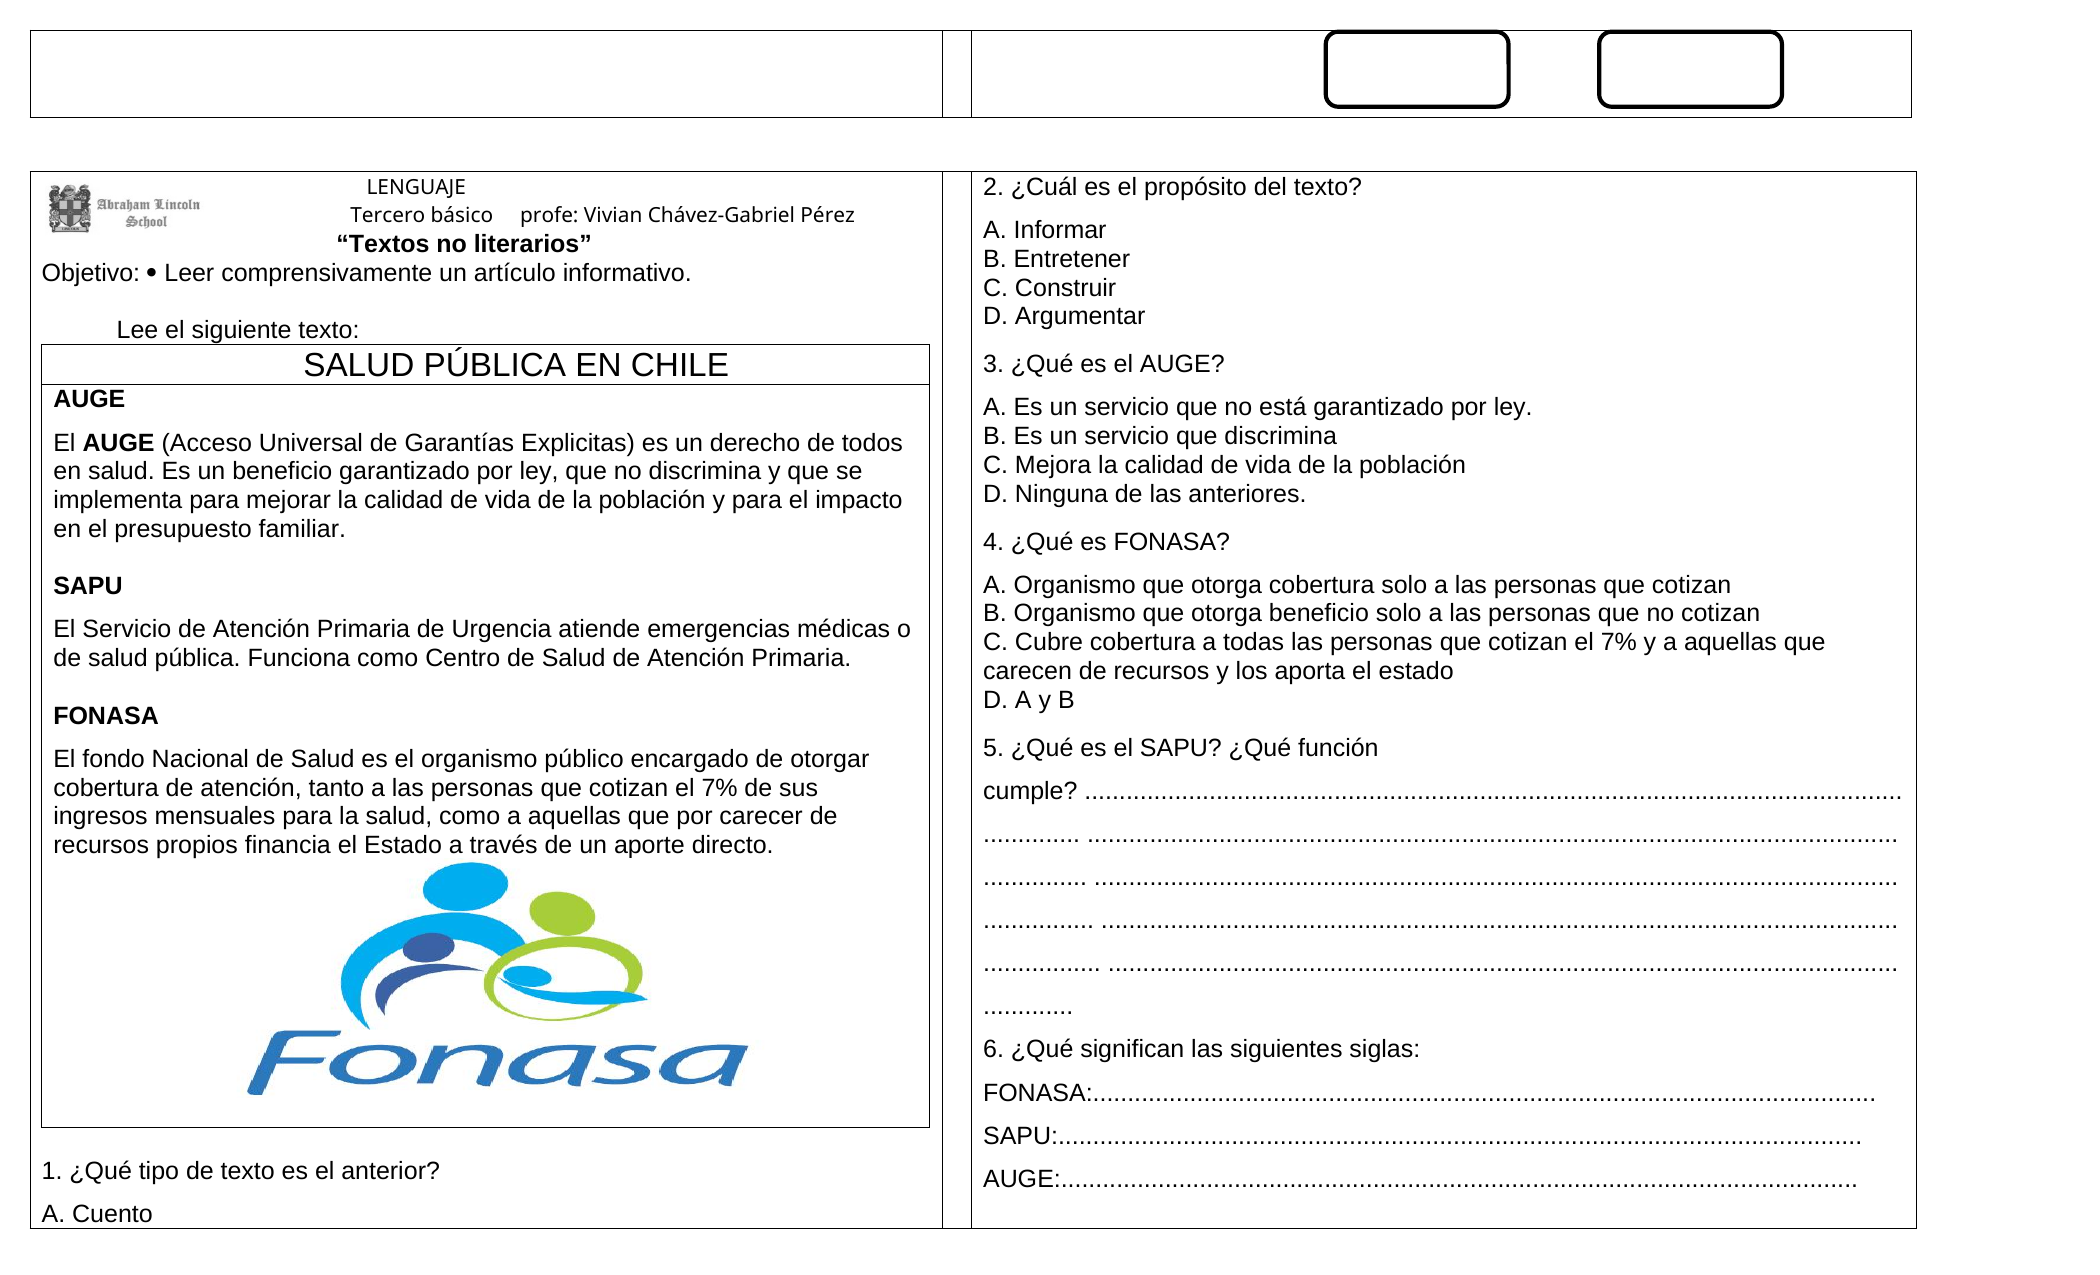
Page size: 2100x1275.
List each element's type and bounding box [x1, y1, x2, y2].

table_header [943, 31, 971, 117]
table_header [31, 31, 942, 117]
table_header [972, 31, 1911, 117]
table_header [972, 172, 1916, 1228]
table_header [943, 172, 971, 1228]
picture [219, 858, 767, 1098]
table_header [31, 172, 942, 1228]
